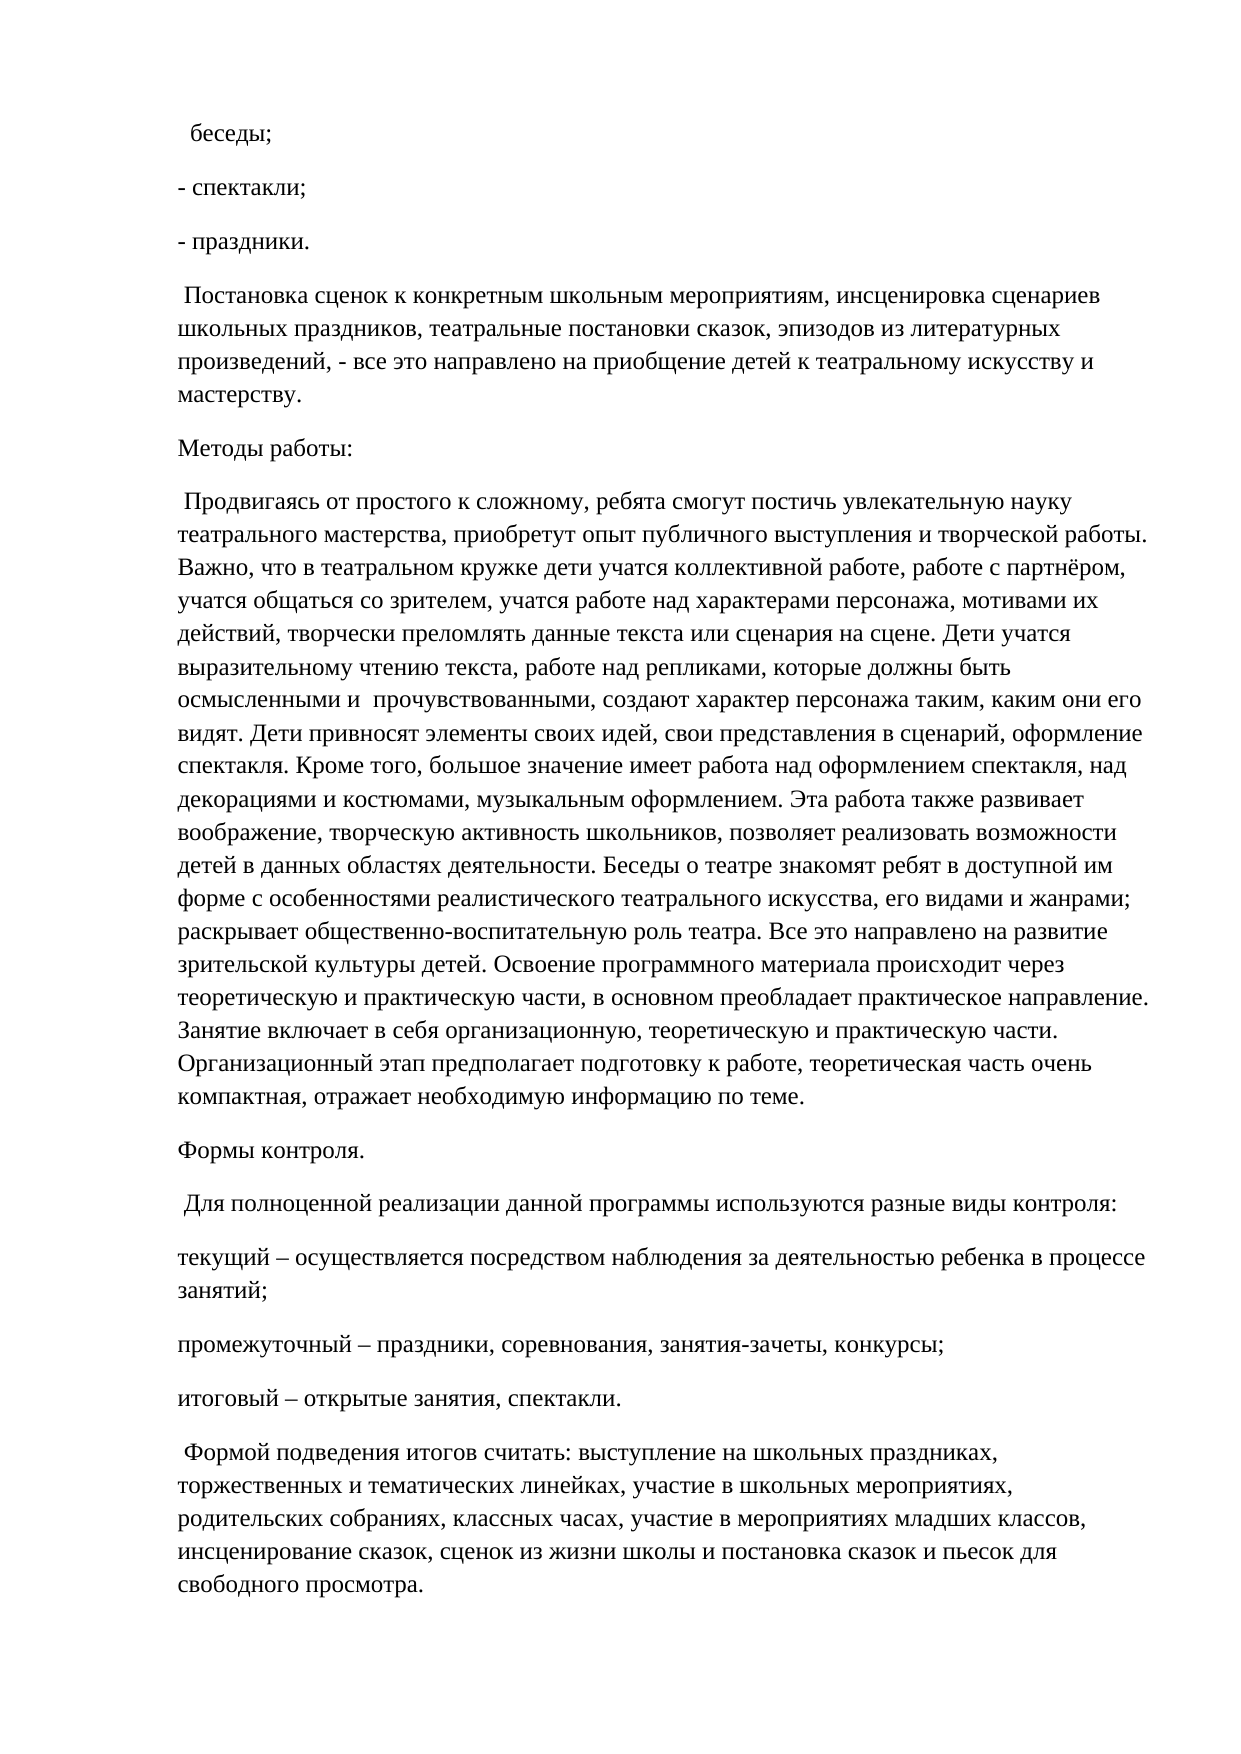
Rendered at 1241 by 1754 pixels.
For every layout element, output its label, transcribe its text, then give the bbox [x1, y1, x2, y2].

text Формы контроля. [177, 1135, 1152, 1163]
text Методы работы: [177, 433, 1152, 461]
text итоговый – открытые занятия, спектакли. [177, 1383, 1152, 1412]
text беседы; [177, 118, 1152, 147]
text текущий – осуществляется посредством наблюдения за деятельностью ребенка в процессе занятий; [177, 1242, 1152, 1304]
text Постановка сценок к конкретным школьным мероприятиям, инсценировка сценариев школьных праздников, театральные постановки сказок, эпизодов из литературных произведений, - все это направлено на приобщение детей к театральному искусству и мастерству. [177, 280, 1152, 407]
text - спектакли; [177, 172, 1152, 201]
text промежуточный – праздники, соревнования, занятия-зачеты, конкурсы; [177, 1329, 1152, 1358]
text Для полноценной реализации данной программы используются разные виды контроля: [177, 1188, 1152, 1217]
text Продвигаясь от простого к сложному, ребята смогут постичь увлекательную науку театрального мастерства, приобретут опыт публичного выступления и творческой работы. Важно, что в театральном кружке дети учатся коллективной работе, работе с партнёром, учатся общаться со зрителем, учатся работе над характерами персонажа, мотивами их действий, творчески преломлять данные текста или сценария на сцене. Дети учатся выразительному чтению текста, работе над репликами, которые должны быть осмысленными и прочувствованными, создают характер персонажа таким, каким они его видят. Дети привносят элементы своих идей, свои представления в сценарий, оформление спектакля. Кроме того, большое значение имеет работа над оформлением спектакля, над декорациями и костюмами, музыкальным оформлением. Эта работа также развивает воображение, творческую активность школьников, позволяет реализовать возможности детей в данных областях деятельности. Беседы о театре знакомят ребят в доступной им форме с особенностями реалистического театрального искусства, его видами и жанрами; раскрывает общественно-воспитательную роль театра. Все это направлено на развитие зрительской культуры детей. Освоение программного материала происходит через теоретическую и практическую части, в основном преобладает практическое направление. Занятие включает в себя организационную, теоретическую и практическую части. Организационный этап предполагает подготовку к работе, теоретическая часть очень компактная, отражает необходимую информацию по теме. [177, 486, 1152, 1109]
text Формой подведения итогов считать: выступление на школьных праздниках, торжественных и тематических линейках, участие в школьных мероприятиях, родительских собраниях, классных часах, участие в мероприятиях младших классов, инсценирование сказок, сценок из жизни школы и постановка сказок и пьесок для свободного просмотра. [177, 1437, 1152, 1598]
text - праздники. [177, 226, 1152, 254]
